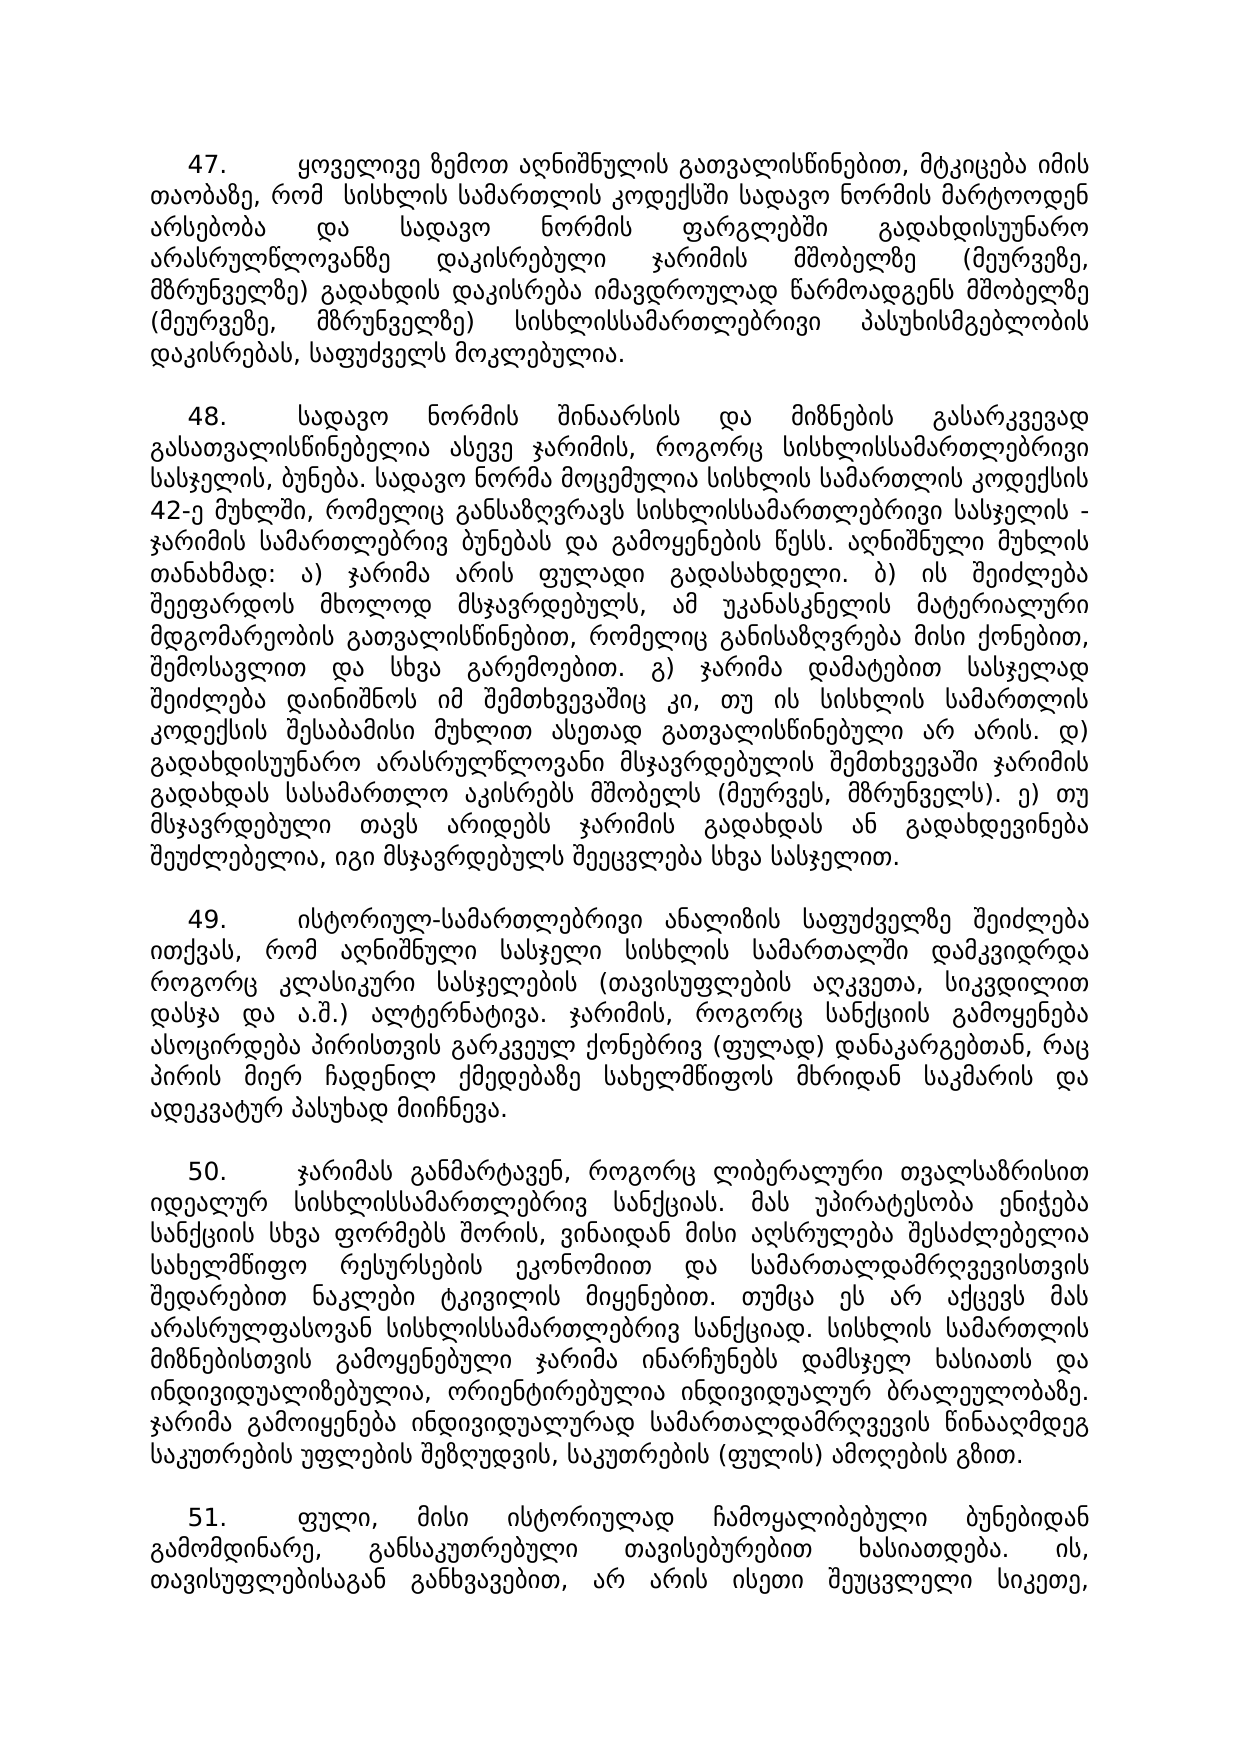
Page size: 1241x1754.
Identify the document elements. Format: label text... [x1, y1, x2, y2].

text 48. სადავო ნორმის შინაარსის და მიზნების გასარკვევად გასათვალისწინებელია ასევე ჯარიმის, როგორც სისხლისსამართლებრივი სასჯელის, ბუნება. სადავო ნორმა მოცემულია სისხლის სამართლის კოდექსის 42-ე მუხლში, რომელიც განსაზღვრავს სისხლისსამართლებრივი სასჯელის - ჯარიმის სამართლებრივ ბუნებას და გამოყენების წესს. აღნიშნული მუხლის თანახმად: ა) ჯარიმა არის ფულადი გადასახდელი. ბ) ის შეიძლება შეეფარდოს მხოლოდ მსჯავრდებულს, ამ უკანასკნელის მატერიალური მდგომარეობის გათვალისწინებით, რომელიც განისაზღვრება მისი ქონებით, შემოსავლით და სხვა გარემოებით. გ) ჯარიმა დამატებით სასჯელად შეიძლება დაინიშნოს იმ შემთხვევაშიც კი, თუ ის სისხლის სამართლის კოდექსის შესაბამისი მუხლით ასეთად გათვალისწინებული არ არის. დ) გადახდისუუნარო არასრულწლოვანი მსჯავრდებულის შემთხვევაში ჯარიმის გადახდას სასამართლო აკისრებს მშობელს (მეურვეს, მზრუნველს). ე) თუ მსჯავრდებული თავს არიდებს ჯარიმის გადახდას ან გადახდევინება შეუძლებელია, იგი მსჯავრდებულს შეეცვლება სხვა სასჯელით. [150, 402, 1090, 871]
text 50. ჯარიმას განმარტავენ, როგორც ლიბერალური თვალსაზრისით იდეალურ სისხლისსამართლებრივ სანქციას. მას უპირატესობა ენიჭება სანქციის სხვა ფორმებს შორის, ვინაიდან მისი აღსრულება შესაძლებელია სახელმწიფო რესურსების ეკონომიით და სამართალდამრღვევისთვის შედარებით ნაკლები ტკივილის მიყენებით. თუმცა ეს არ აქცევს მას არასრულფასოვან სისხლისსამართლებრივ სანქციად. სისხლის სამართლის მიზნებისთვის გამოყენებული ჯარიმა ინარჩუნებს დამსჯელ ხასიათს და ინდივიდუალიზებულია, ორიენტირებულია ინდივიდუალურ ბრალეულობაზე. ჯარიმა გამოიყენება ინდივიდუალურად სამართალდამრღვევის წინააღმდეგ საკუთრების უფლების შეზღუდვის, საკუთრების (ფულის) ამოღების გზით. [150, 1157, 1090, 1469]
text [150, 1503, 1090, 1595]
text 49. ისტორიულ-სამართლებრივი ანალიზის საფუძველზე შეიძლება ითქვას, რომ აღნიშნული სასჯელი სისხლის სამართალში დამკვიდრდა როგორც კლასიკური სასჯელების (თავისუფლების აღკვეთა, სიკვდილით დასჯა და ა.შ.) ალტერნატივა. ჯარიმის, როგორც სანქციის გამოყენება ასოცირდება პირისთვის გარკვეულ ქონებრივ (ფულად) დანაკარგებთან, რაც პირის მიერ ჩადენილ ქმედებაზე სახელმწიფოს მხრიდან საკმარის და ადეკვატურ პასუხად მიიჩნევა. [150, 905, 1090, 1123]
text 47. ყოველივე ზემოთ აღნიშნულის გათვალისწინებით, მტკიცება იმის თაობაზე, რომ სისხლის სამართლის კოდექსში სადავო ნორმის მარტოოდენ არსებობა და სადავო ნორმის ფარგლებში გადახდისუუნარო არასრულწლოვანზე დაკისრებული ჯარიმის მშობელზე (მეურვეზე, მზრუნველზე) გადახდის დაკისრება იმავდროულად წარმოადგენს მშობელზე (მეურვეზე, მზრუნველზე) სისხლისსამართლებრივი პასუხისმგებლობის დაკისრებას, საფუძველს მოკლებულია. [150, 150, 1090, 368]
